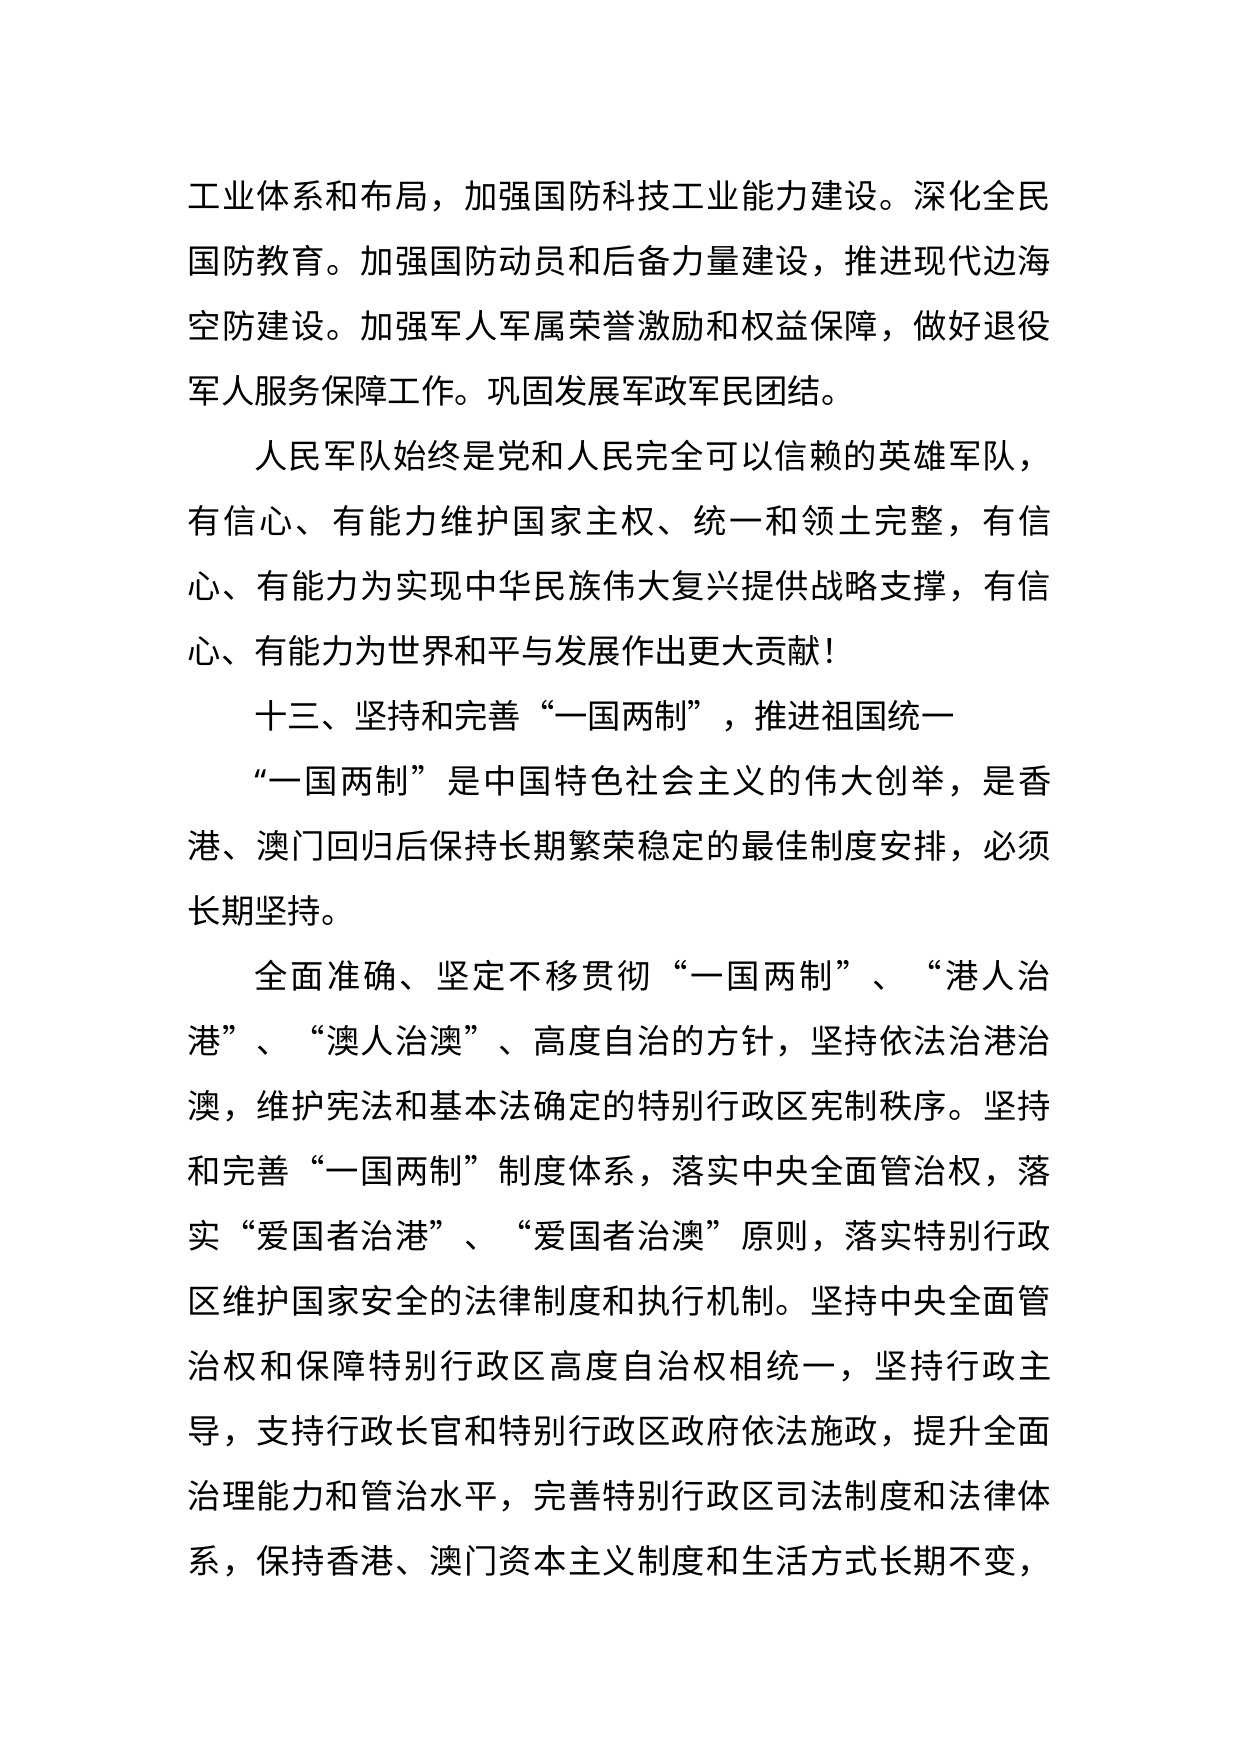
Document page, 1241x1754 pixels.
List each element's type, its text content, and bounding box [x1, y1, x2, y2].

text 十三、坚持和完善“一国两制”，推进祖国统一 [187, 682, 1053, 747]
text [187, 942, 1053, 1592]
text 人民军队始终是党和人民完全可以信赖的英雄军队，有信心、有能力维护国家主权、统一和领土完整，有信心、有能力为实现中华民族伟大复兴提供战略支撑，有信心、有能力为世界和平与发展作出更大贡献！ [187, 422, 1053, 682]
text “一国两制”是中国特色社会主义的伟大创举，是香港、澳门回归后保持长期繁荣稳定的最佳制度安排，必须长期坚持。 [187, 747, 1053, 942]
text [187, 162, 1053, 422]
